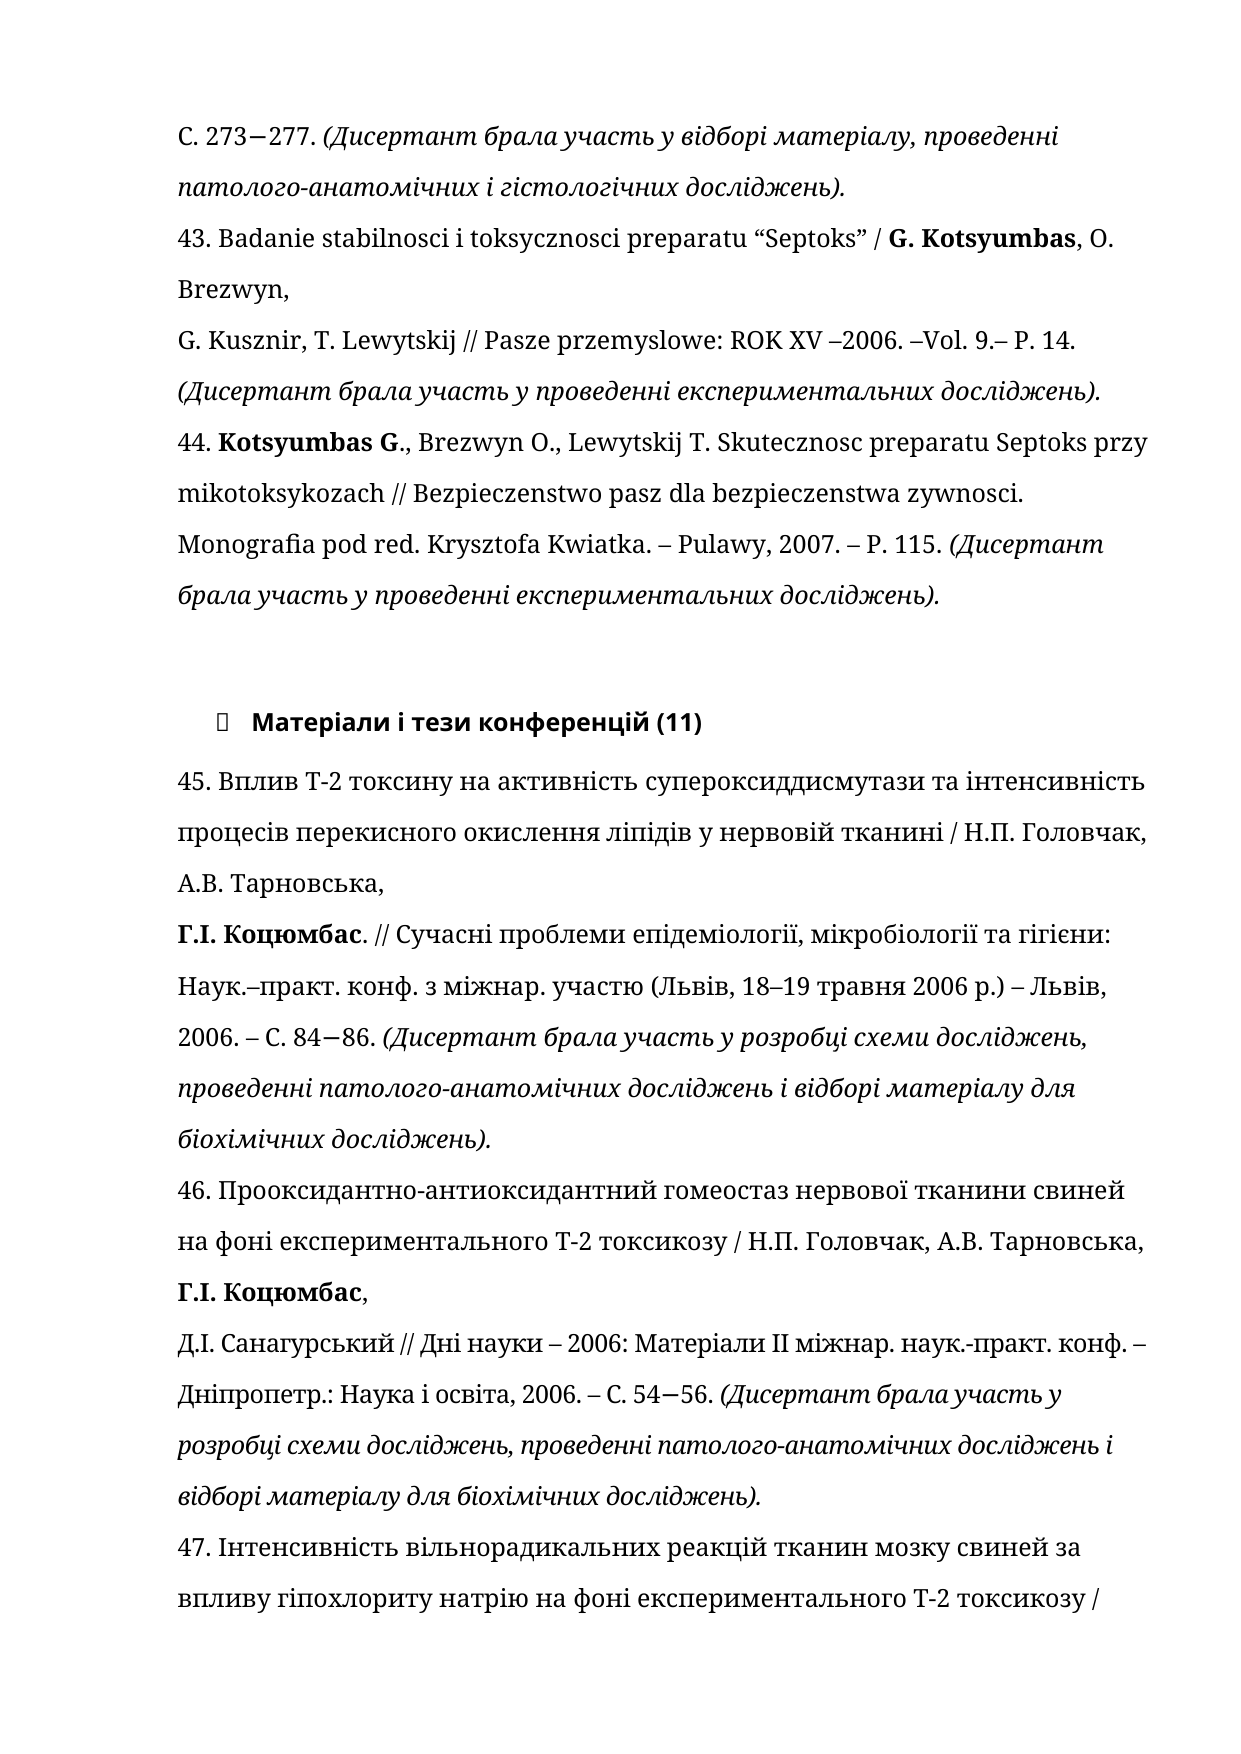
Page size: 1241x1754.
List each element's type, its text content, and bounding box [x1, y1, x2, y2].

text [177, 1529, 1152, 1615]
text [177, 118, 1152, 203]
subtitle Матеріали і тези конференцій (11) [215, 704, 1152, 739]
text 44. Kotsyumbas G., Brezwyn O., Lewytskij T. Skutecznosc preparatu Septoks przy mikotoksykozach // Bezpieczenstwo pasz dla bezpieczenstwa zywnosci. Monografia pod red. Krysztofa Kwiatka. – Pulawy, 2007. – P. 115. (Дисертант брала участь у проведенні експериментальних досліджень). [177, 424, 1152, 612]
text 46. Прооксидантно-антиоксидантний гомеостаз нервової тканини свиней на фоні експериментального Т-2 токсикозу / Н.П. Головчак, А.В. Тарновська, Г.І. Коцюмбас, Д.І. Санагурський // Дні науки – 2006: Матеріали ІІ міжнар. наук.-практ. конф. – Дніпропетр.: Наука і освіта, 2006. – С. 54−56. (Дисертант брала участь у розробці схеми досліджень, проведенні патолого-анатомічних досліджень і відборі матеріалу для біохімічних досліджень). [177, 1172, 1152, 1513]
text 45. Вплив Т-2 токсину на активність супероксиддисмутази та інтенсивність процесів перекисного окислення ліпідів у нервовій тканині / Н.П. Головчак, А.В. Тарновська, Г.І. Коцюмбас. // Сучасні проблеми епідеміології, мікробіології та гігієни: Наук.–практ. конф. з міжнар. участю (Львів, 18–19 травня 2006 р.) – Львів, 2006. – С. 84−86. (Дисертант брала участь у розробці схеми досліджень, проведенні патолого-анатомічних досліджень і відборі матеріалу для біохімічних досліджень). [177, 764, 1152, 1155]
text 43. Badanіe stabilnosci і toksycznosci preparatu “Septoks” / G. Kotsyumbas, O. Brezwyn, G. Kusznir, Т. Lewytskij // Pasze przemyslowe: ROK XV –2006. –Vol. 9.– P. 14. (Дисертант брала участь у проведенні експериментальних досліджень). [177, 220, 1152, 407]
